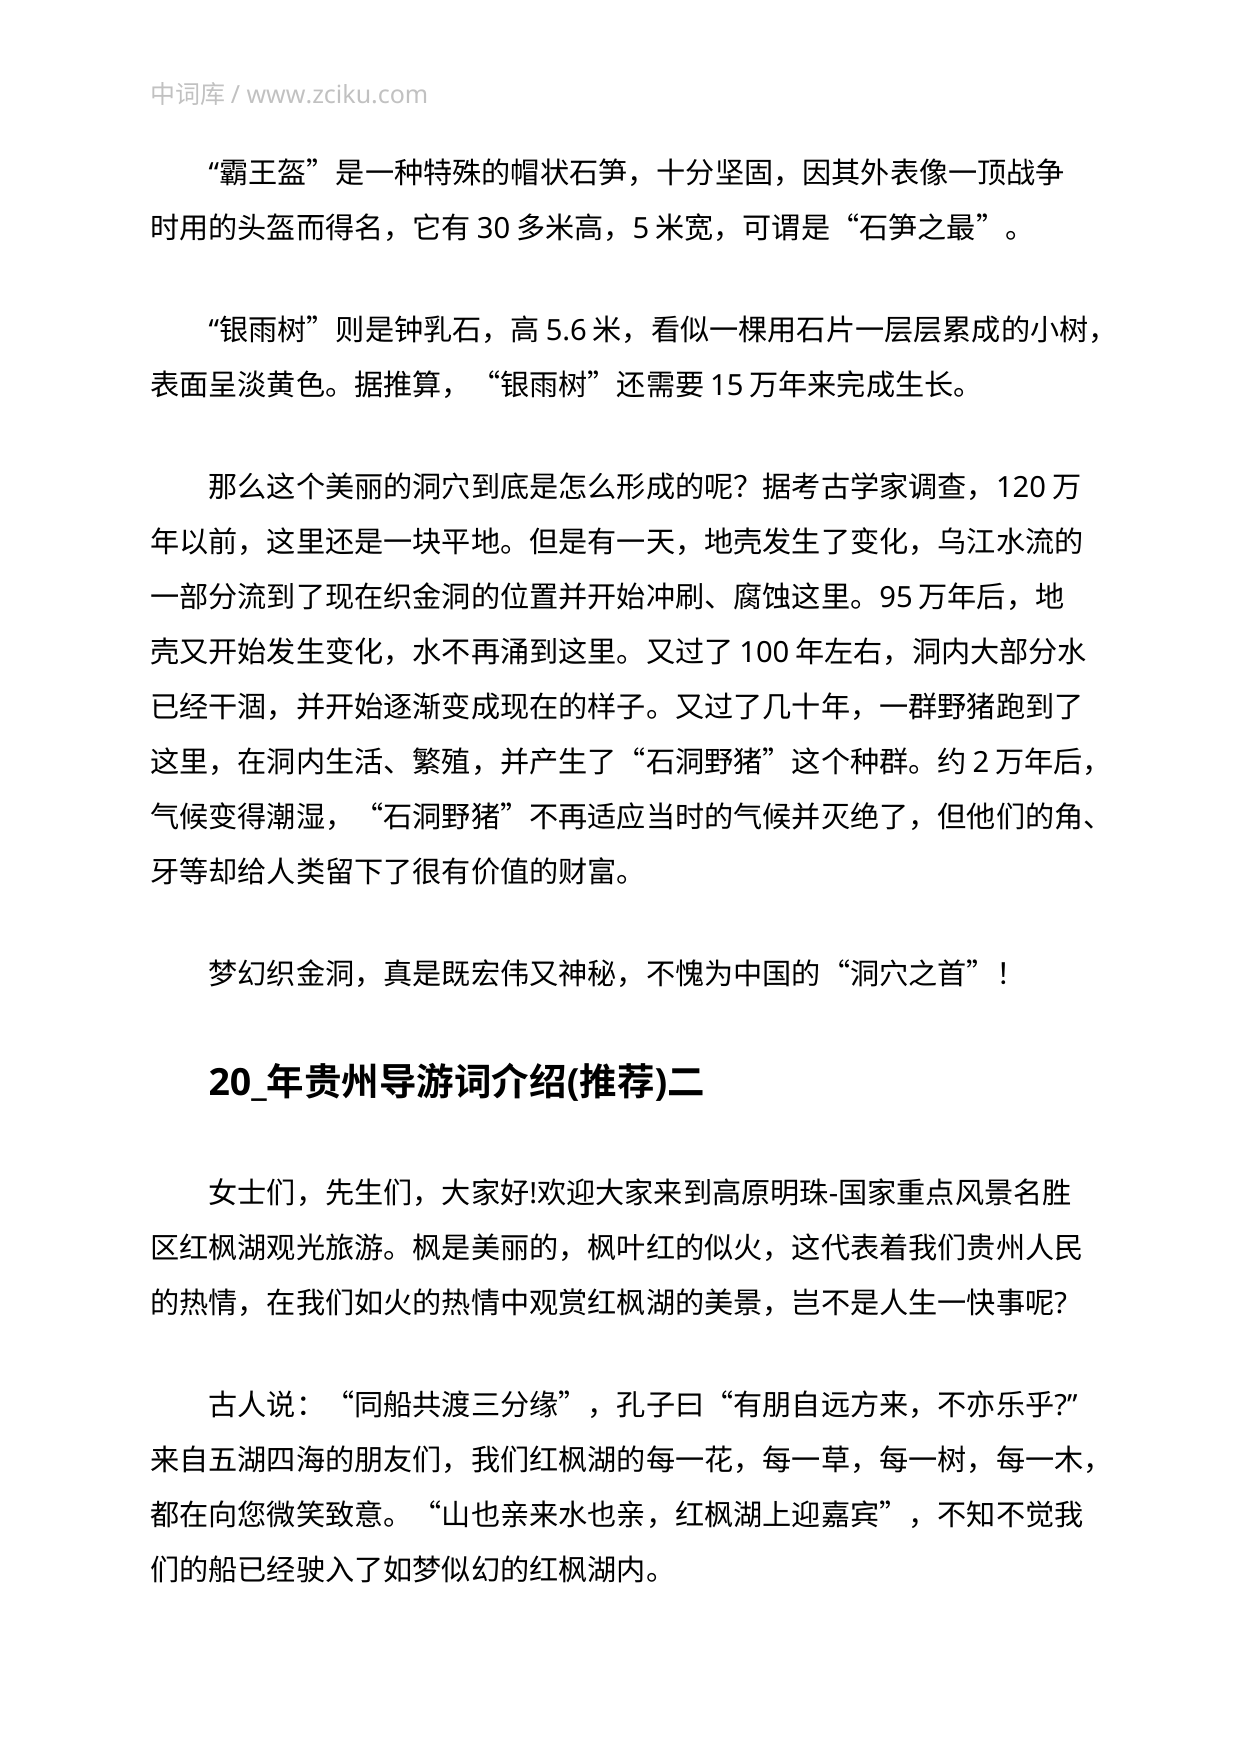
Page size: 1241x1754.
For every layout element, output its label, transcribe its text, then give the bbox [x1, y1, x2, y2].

text 那么这个美丽的洞穴到底是怎么形成的呢？据考古学家调查，120万年以前，这里还是一块平地。但是有一天，地壳发生了变化，乌江水流的一部分流到了现在织金洞的位置并开始冲刷、腐蚀这里。95万年后，地壳又开始发生变化，水不再涌到这里。又过了100年左右，洞内大部分水已经干涸，并开始逐渐变成现在的样子。又过了几十年，一群野猪跑到了这里，在洞内生活、繁殖，并产生了“石洞野猪”这个种群。约2万年后，气候变得潮湿，“石洞野猪”不再适应当时的气候并灭绝了，但他们的角、牙等却给人类留下了很有价值的财富。 [150, 464, 1090, 891]
text 梦幻织金洞，真是既宏伟又神秘，不愧为中国的“洞穴之首”！ [150, 950, 1090, 993]
text 古人说：“同船共渡三分缘”，孔子曰“有朋自远方来，不亦乐乎?”来自五湖四海的朋友们，我们红枫湖的每一花，每一草，每一树，每一木，都在向您微笑致意。“山也亲来水也亲，红枫湖上迎嘉宾”，不知不觉我们的船已经驶入了如梦似幻的红枫湖内。 [150, 1382, 1090, 1589]
text “银雨树”则是钟乳石，高5.6米，看似一棵用石片一层层累成的小树，表面呈淡黄色。据推算，“银雨树”还需要15万年来完成生长。 [150, 307, 1090, 404]
text “霸王盔”是一种特殊的帽状石笋，十分坚固，因其外表像一顶战争时用的头盔而得名，它有30多米高，5米宽，可谓是“石笋之最”。 [150, 150, 1090, 247]
text 20_年贵州导游词介绍(推荐)二 [150, 1052, 1090, 1107]
text 女士们，先生们，大家好!欢迎大家来到高原明珠-国家重点风景名胜区红枫湖观光旅游。枫是美丽的，枫叶红的似火，这代表着我们贵州人民的热情，在我们如火的热情中观赏红枫湖的美景，岂不是人生一快事呢? [150, 1170, 1090, 1322]
